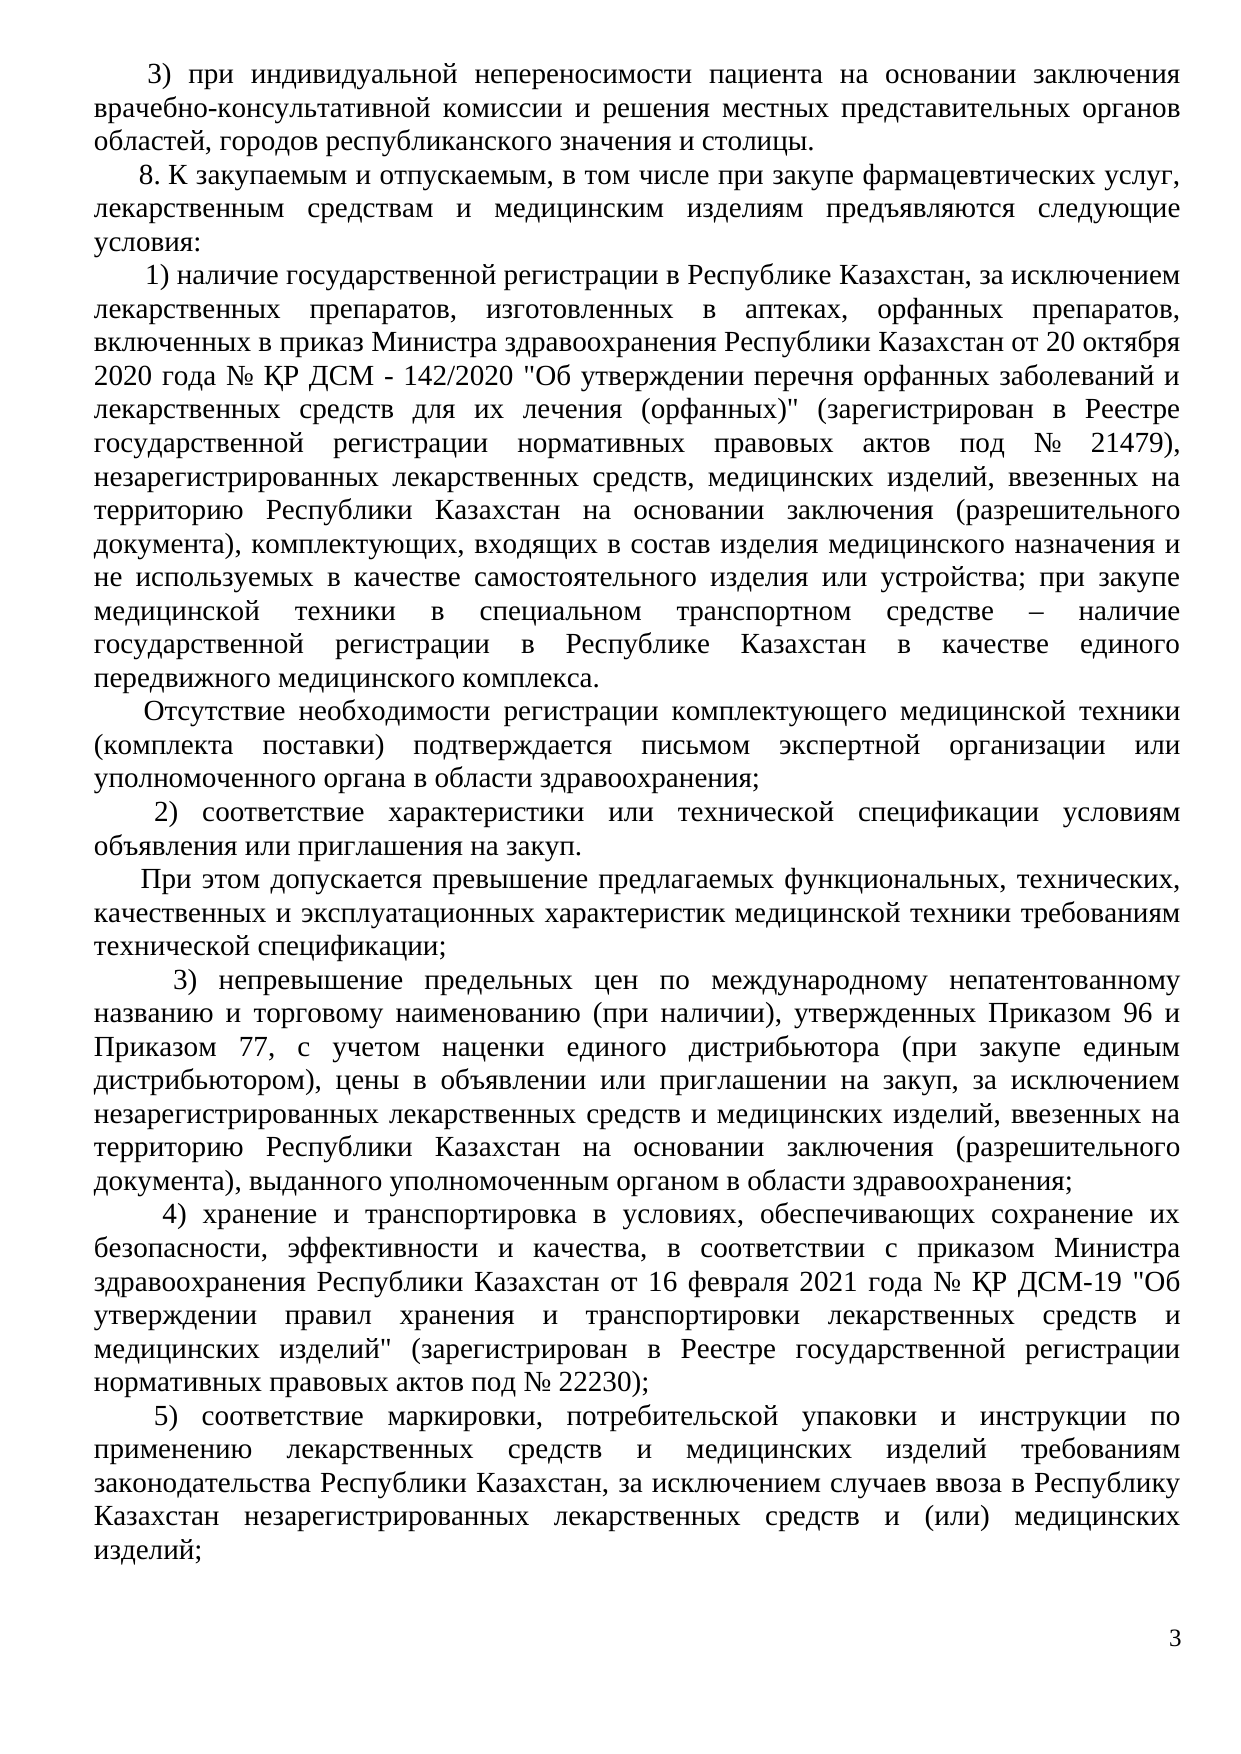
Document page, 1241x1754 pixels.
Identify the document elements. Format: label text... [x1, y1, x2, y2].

text 1) наличие государственной регистрации в Республике Казахстан, за исключением лекарственных препаратов, изготовленных в аптеках, орфанных препаратов, включенных в приказ Министра здравоохранения Республики Казахстан от 20 октября 2020 года № ҚР ДСМ - 142/2020 "Об утверждении перечня орфанных заболеваний и лекарственных средств для их лечения (орфанных)" (зарегистрирован в Реестре государственной регистрации нормативных правовых актов под № 21479), незарегистрированных лекарственных средств, медицинских изделий, ввезенных на территорию Республики Казахстан на основании заключения (разрешительного документа), комплектующих, входящих в состав изделия медицинского назначения и не используемых в качестве самостоятельного изделия или устройства; при закупе медицинской техники в специальном транспортном средстве – наличие государственной регистрации в Республике Казахстан в качестве единого передвижного медицинского комплекса. [94, 257, 1181, 693]
text 5) соответствие маркировки, потребительской упаковки и инструкции по применению лекарственных средств и медицинских изделий требованиям законодательства Республики Казахстан, за исключением случаев ввоза в Республику Казахстан незарегистрированных лекарственных средств и (или) медицинских изделий; [94, 1398, 1181, 1566]
text 2) соответствие характеристики или технической спецификации условиям объявления или приглашения на закуп. [94, 794, 1181, 861]
text 8. К закупаемым и отпускаемым, в том числе при закупе фармацевтических услуг, лекарственным средствам и медицинским изделиям предъявляются следующие условия: [94, 157, 1181, 257]
text 3) непревышение предельных цен по международному непатентованному названию и торговому наименованию (при наличии), утвержденных Приказом 96 и Приказом 77, с учетом наценки единого дистрибьютора (при закупе единым дистрибьютором), цены в объявлении или приглашении на закуп, за исключением незарегистрированных лекарственных средств и медицинских изделий, ввезенных на территорию Республики Казахстан на основании заключения (разрешительного документа), выданного уполномоченным органом в области здравоохранения; [94, 962, 1181, 1197]
text 3) при индивидуальной непереносимости пациента на основании заключения врачебно-консультативной комиссии и решения местных представительных органов областей, городов республиканского значения и столицы. [94, 56, 1181, 157]
text При этом допускается превышение предлагаемых функциональных, технических, качественных и эксплуатационных характеристик медицинской техники требованиям технической спецификации; [94, 861, 1181, 962]
text 4) хранение и транспортировка в условиях, обеспечивающих сохранение их безопасности, эффективности и качества, в соответствии с приказом Министра здравоохранения Республики Казахстан от 16 февраля 2021 года № ҚР ДСМ-19 "Об утверждении правил хранения и транспортировки лекарственных средств и медицинских изделий" (зарегистрирован в Реестре государственной регистрации нормативных правовых актов под № 22230); [94, 1197, 1181, 1398]
text Отсутствие необходимости регистрации комплектующего медицинской техники (комплекта поставки) подтверждается письмом экспертной организации или уполномоченного органа в области здравоохранения; [94, 693, 1181, 794]
